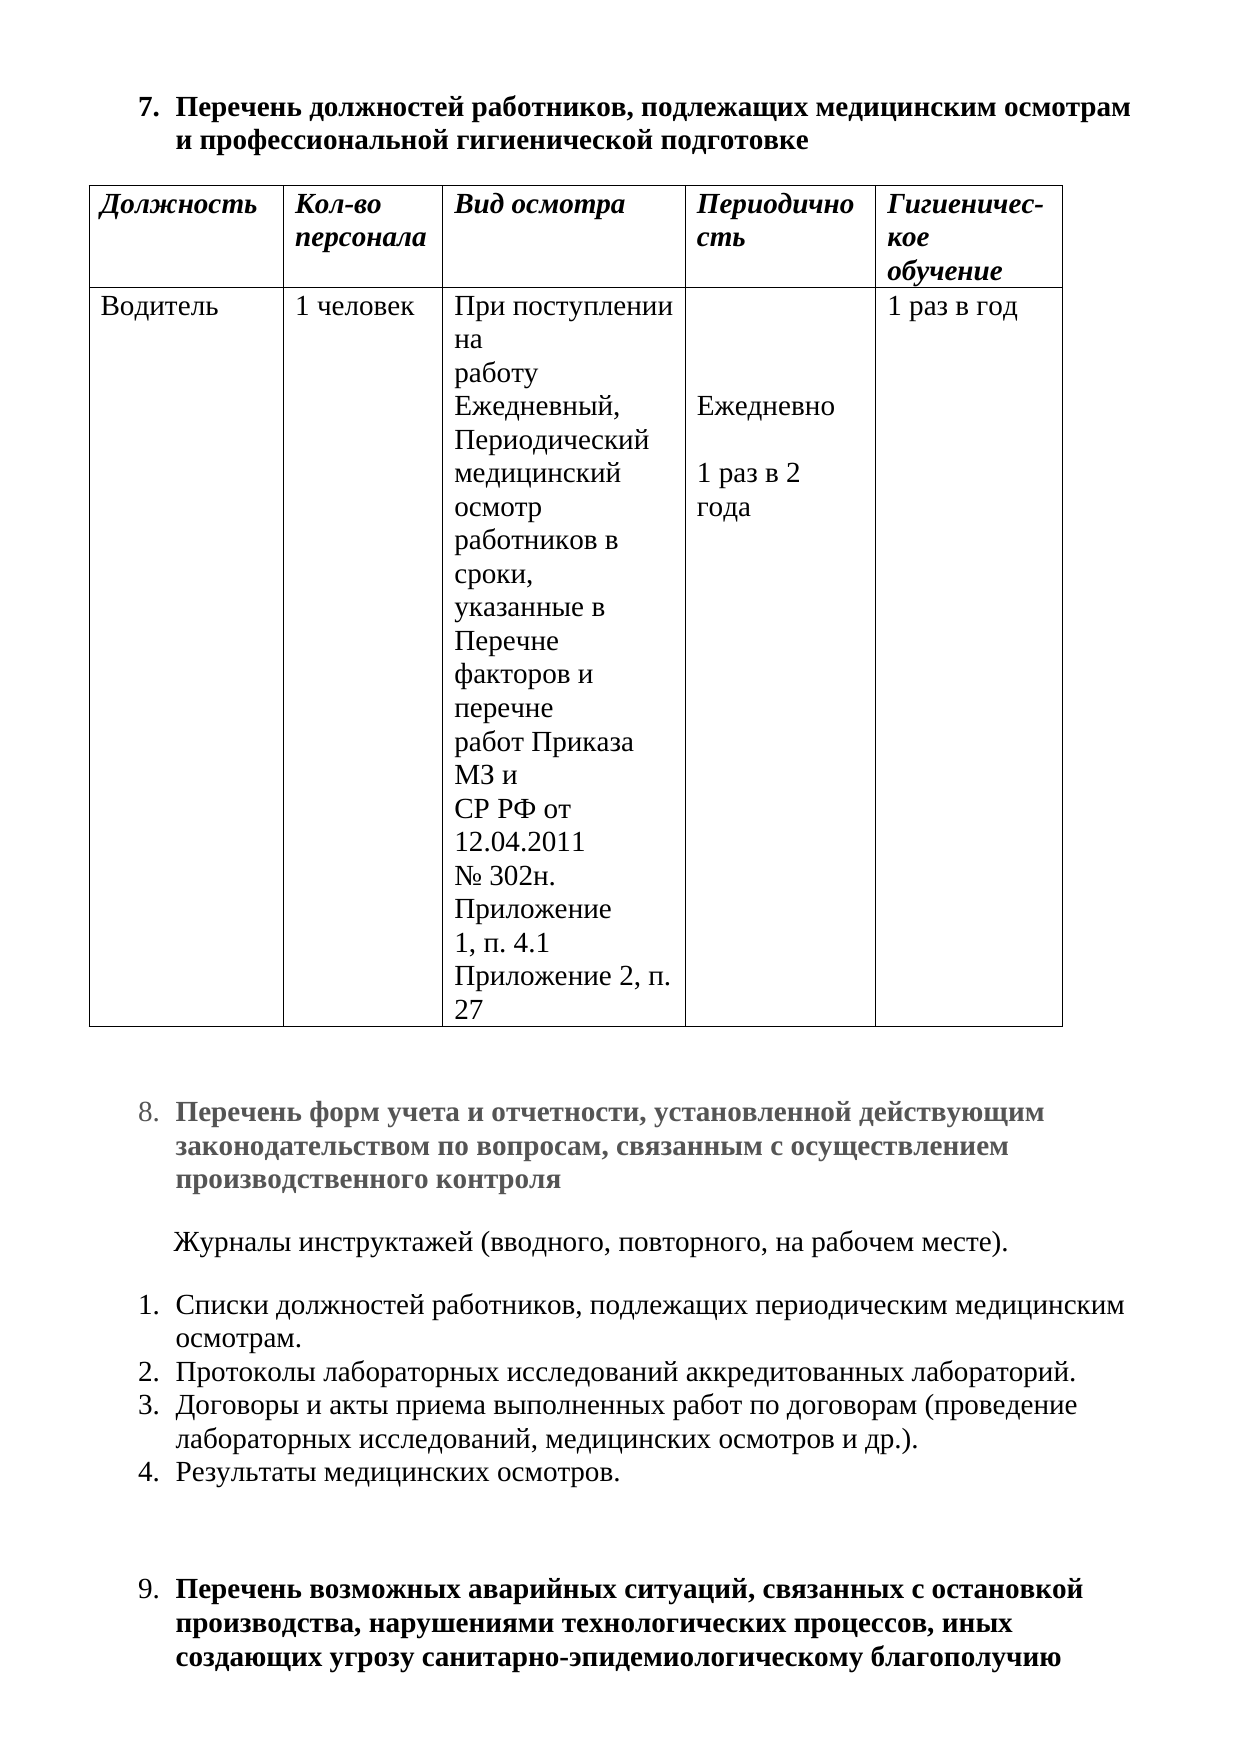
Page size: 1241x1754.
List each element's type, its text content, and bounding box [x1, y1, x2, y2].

table_header Гигиеничес- кое обучение [876, 186, 1062, 287]
text Журналы инструктажей (вводного, повторного, на рабочем месте). [100, 1224, 1140, 1258]
list Списки должностей работников, подлежащих периодическим медицинским осмотрам. [138, 1287, 1140, 1354]
table_header Периодичность [686, 186, 875, 287]
list Результаты медицинских осмотров. [138, 1454, 1140, 1488]
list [138, 1572, 1140, 1672]
list Протоколы лабораторных исследований аккредитованных лабораторий. [138, 1354, 1140, 1387]
list Договоры и акты приема выполненных работ по договорам (проведение лабораторных исследований, медицинских осмотров и др.). [138, 1387, 1140, 1454]
list Перечень форм учета и отчетности, установленной действующим законодательством по вопросам, связанным с осуществлением производственного контроля [138, 1094, 1140, 1195]
table_cell При поступлении на работу Ежедневный, Периодический медицинский осмотр работников в сроки, указанные в Перечне факторов и перечне работ Приказа МЗ и СР РФ от 12.04.2011 № 302н. Приложение 1, п. 4.1 Приложение 2, п. 27 [443, 288, 685, 1026]
table_header Должность [90, 186, 283, 287]
list Перечень должностей работников, подлежащих медицинским осмотрам и профессиональной гигиенической подготовке [138, 89, 1140, 156]
table_header Вид осмотра [443, 186, 685, 287]
table_cell 1 раз в год [876, 288, 1062, 1026]
table_cell Водитель [90, 288, 283, 1026]
table_cell 1 человек [284, 288, 442, 1026]
table_header Кол-во персонала [284, 186, 442, 287]
table_cell Ежедневно 1 раз в 2 года [686, 288, 875, 1026]
